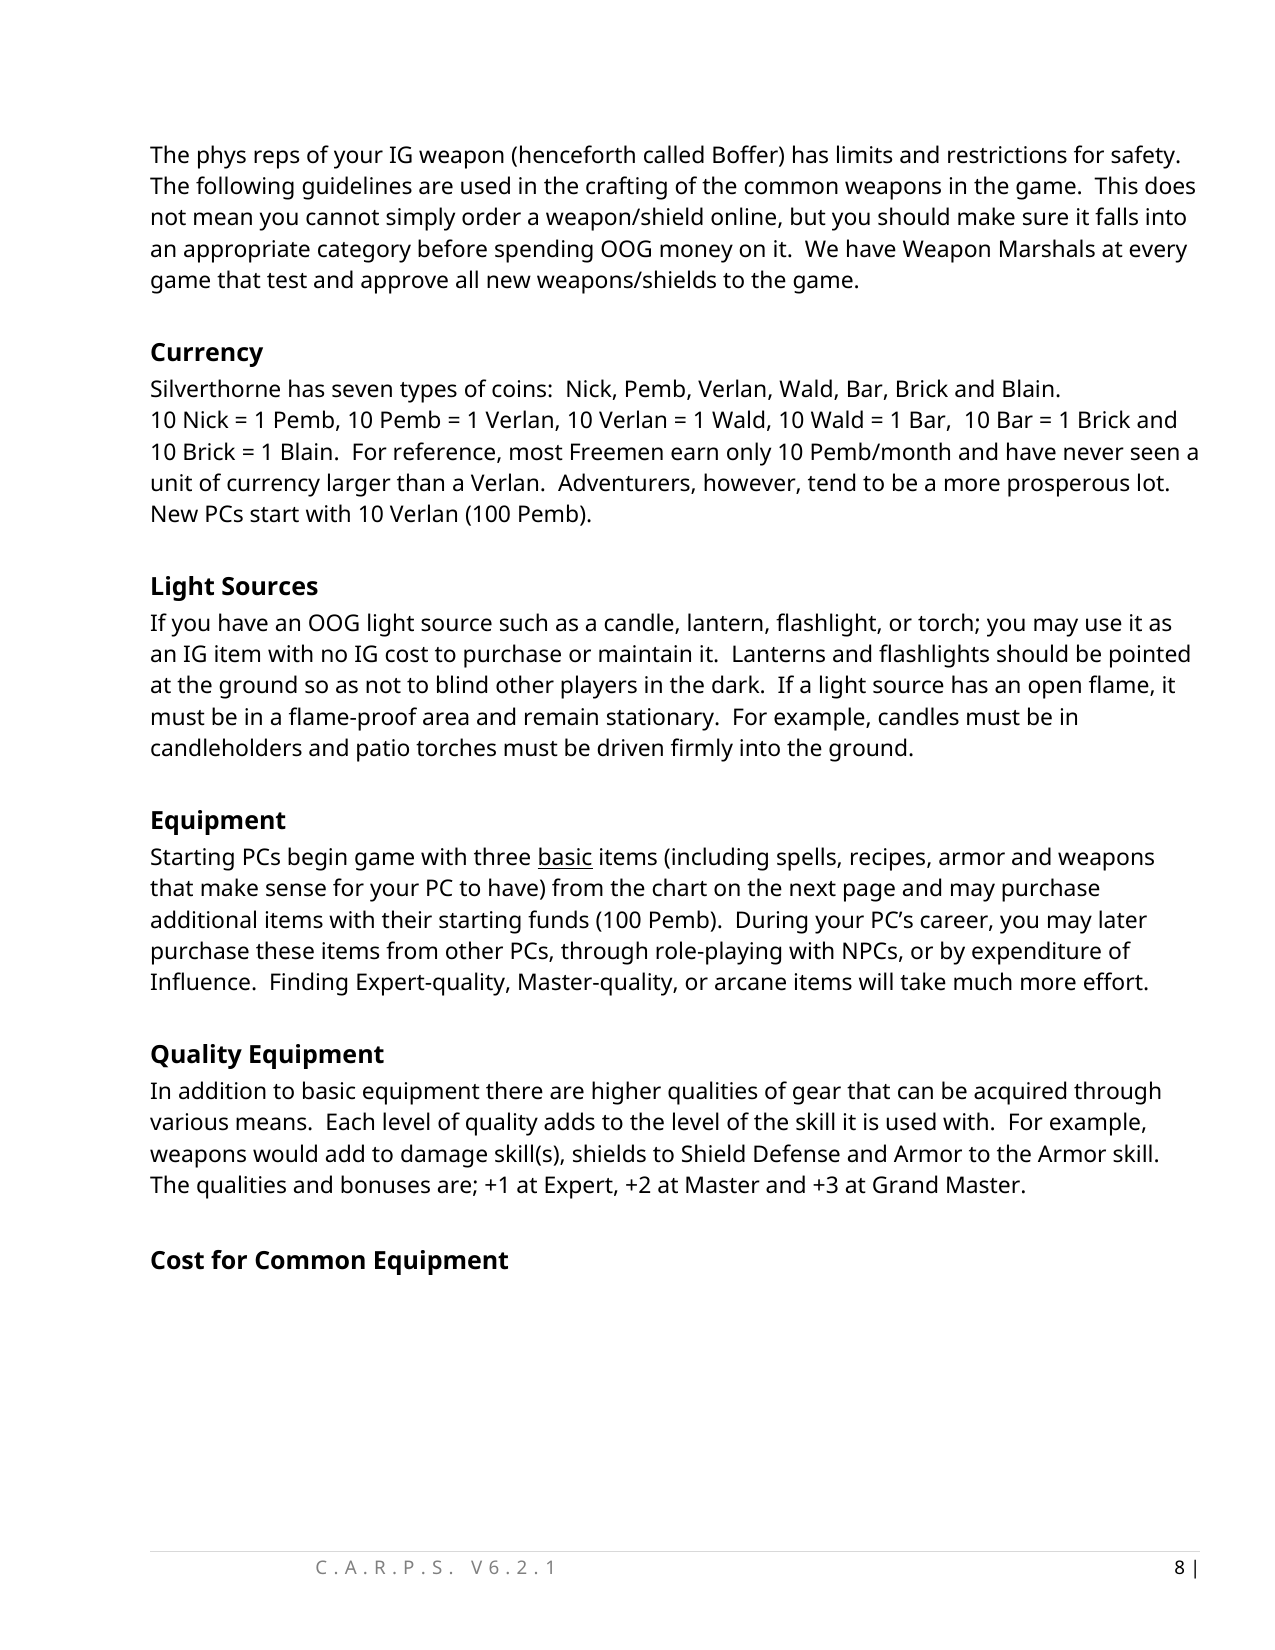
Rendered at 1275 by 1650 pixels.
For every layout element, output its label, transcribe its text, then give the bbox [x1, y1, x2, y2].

text Starting PCs begin game with three basic items (including spells, recipes, armor and weapons that make sense for your PC to have) from the chart on the next page and may purchase additional items with their starting funds (100 Pemb). During your PC’s career, you may later purchase these items from other PCs, through role-playing with NPCs, or by expenditure of Influence. Finding Expert-quality, Master-quality, or arcane items will take much more effort. [150, 841, 1200, 997]
text The phys reps of your IG weapon (henceforth called Boffer) has limits and restrictions for safety. The following guidelines are used in the crafting of the common weapons in the game. This does not mean you cannot simply order a weapon/shield online, but you should make sure it falls into an appropriate category before spending OOG money on it. We have Weapon Marshals at every game that test and approve all new weapons/shields to the game. [150, 139, 1200, 295]
text Currency [150, 335, 1200, 369]
text If you have an OOG light source such as a candle, lantern, flashlight, or torch; you may use it as an IG item with no IG cost to purchase or maintain it. Lanterns and flashlights should be pointed at the ground so as not to blind other players in the dark. If a light source has an open flame, it must be in a flame-proof area and remain stationary. For example, candles must be in candleholders and patio torches must be driven firmly into the ground. [150, 607, 1200, 763]
text Cost for Common Equipment [150, 1242, 1200, 1277]
text Light Sources [150, 569, 1200, 603]
text Equipment [150, 803, 1200, 837]
text Silverthorne has seven types of coins: Nick, Pemb, Verlan, Wald, Bar, Brick and Blain. 10 Nick = 1 Pemb, 10 Pemb = 1 Verlan, 10 Verlan = 1 Wald, 10 Wald = 1 Bar, 10 Bar = 1 Brick and 10 Brick = 1 Blain. For reference, most Freemen earn only 10 Pemb/month and have never seen a unit of currency larger than a Verlan. Adventurers, however, tend to be a more prosperous lot. New PCs start with 10 Verlan (100 Pemb). [150, 373, 1200, 529]
text In addition to basic equipment there are higher qualities of gear that can be acquired through various means. Each level of quality adds to the level of the skill it is used with. For example, weapons would add to damage skill(s), shields to Shield Defense and Armor to the Armor skill. The qualities and bonuses are; +1 at Expert, +2 at Master and +3 at Grand Master. [150, 1075, 1200, 1200]
text Quality Equipment [150, 1037, 1200, 1071]
